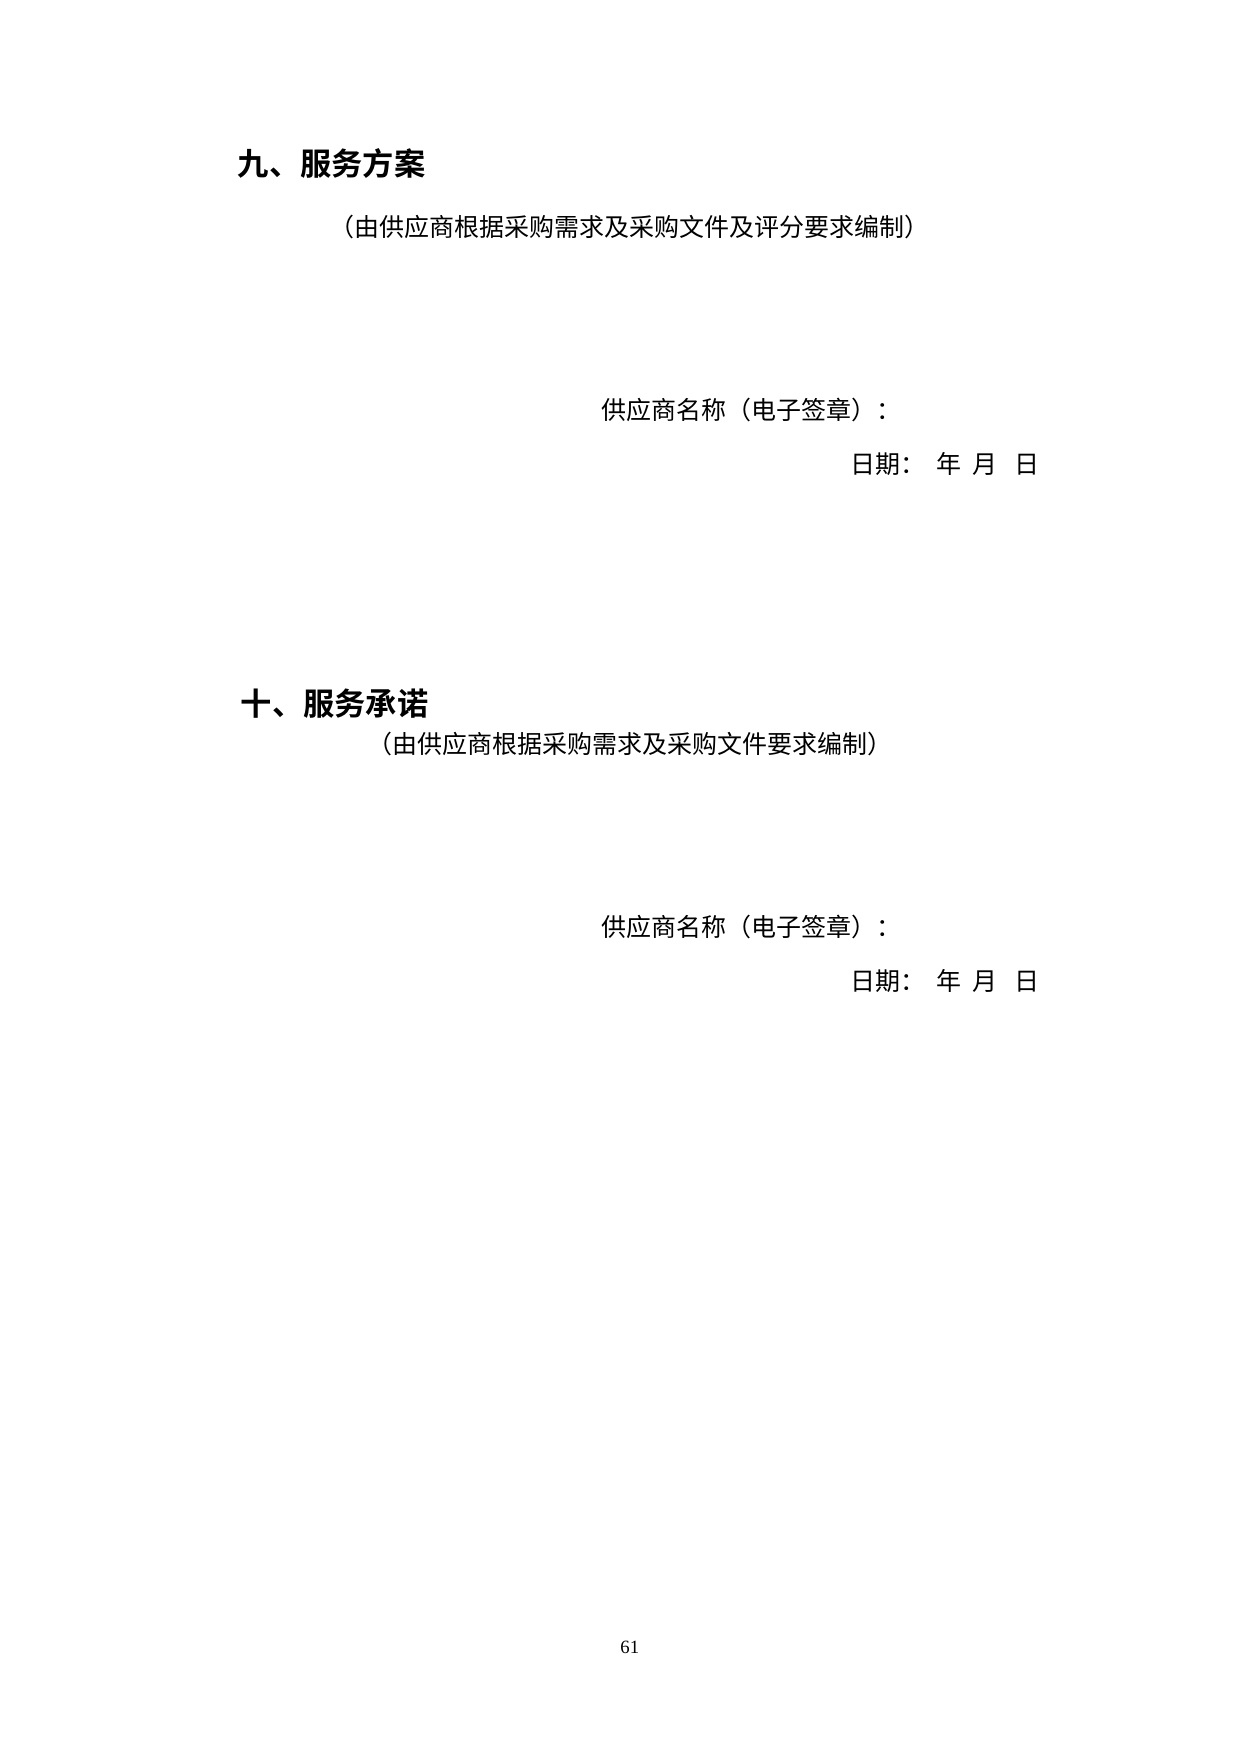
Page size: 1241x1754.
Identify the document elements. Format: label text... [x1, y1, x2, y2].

text （由供应商根据采购需求及采购文件要求编制） [175, 724, 1084, 760]
text 日期： 年 月 日 [175, 962, 1084, 998]
text 日期： 年 月 日 [175, 445, 1084, 481]
text 十、服务承诺 [241, 679, 1084, 724]
text 供应商名称（电子签章）： [602, 907, 1084, 943]
text 九、服务方案 [175, 139, 1084, 185]
text （由供应商根据采购需求及采购文件及评分要求编制） [175, 207, 1084, 244]
text 供应商名称（电子签章）： [602, 391, 1084, 427]
